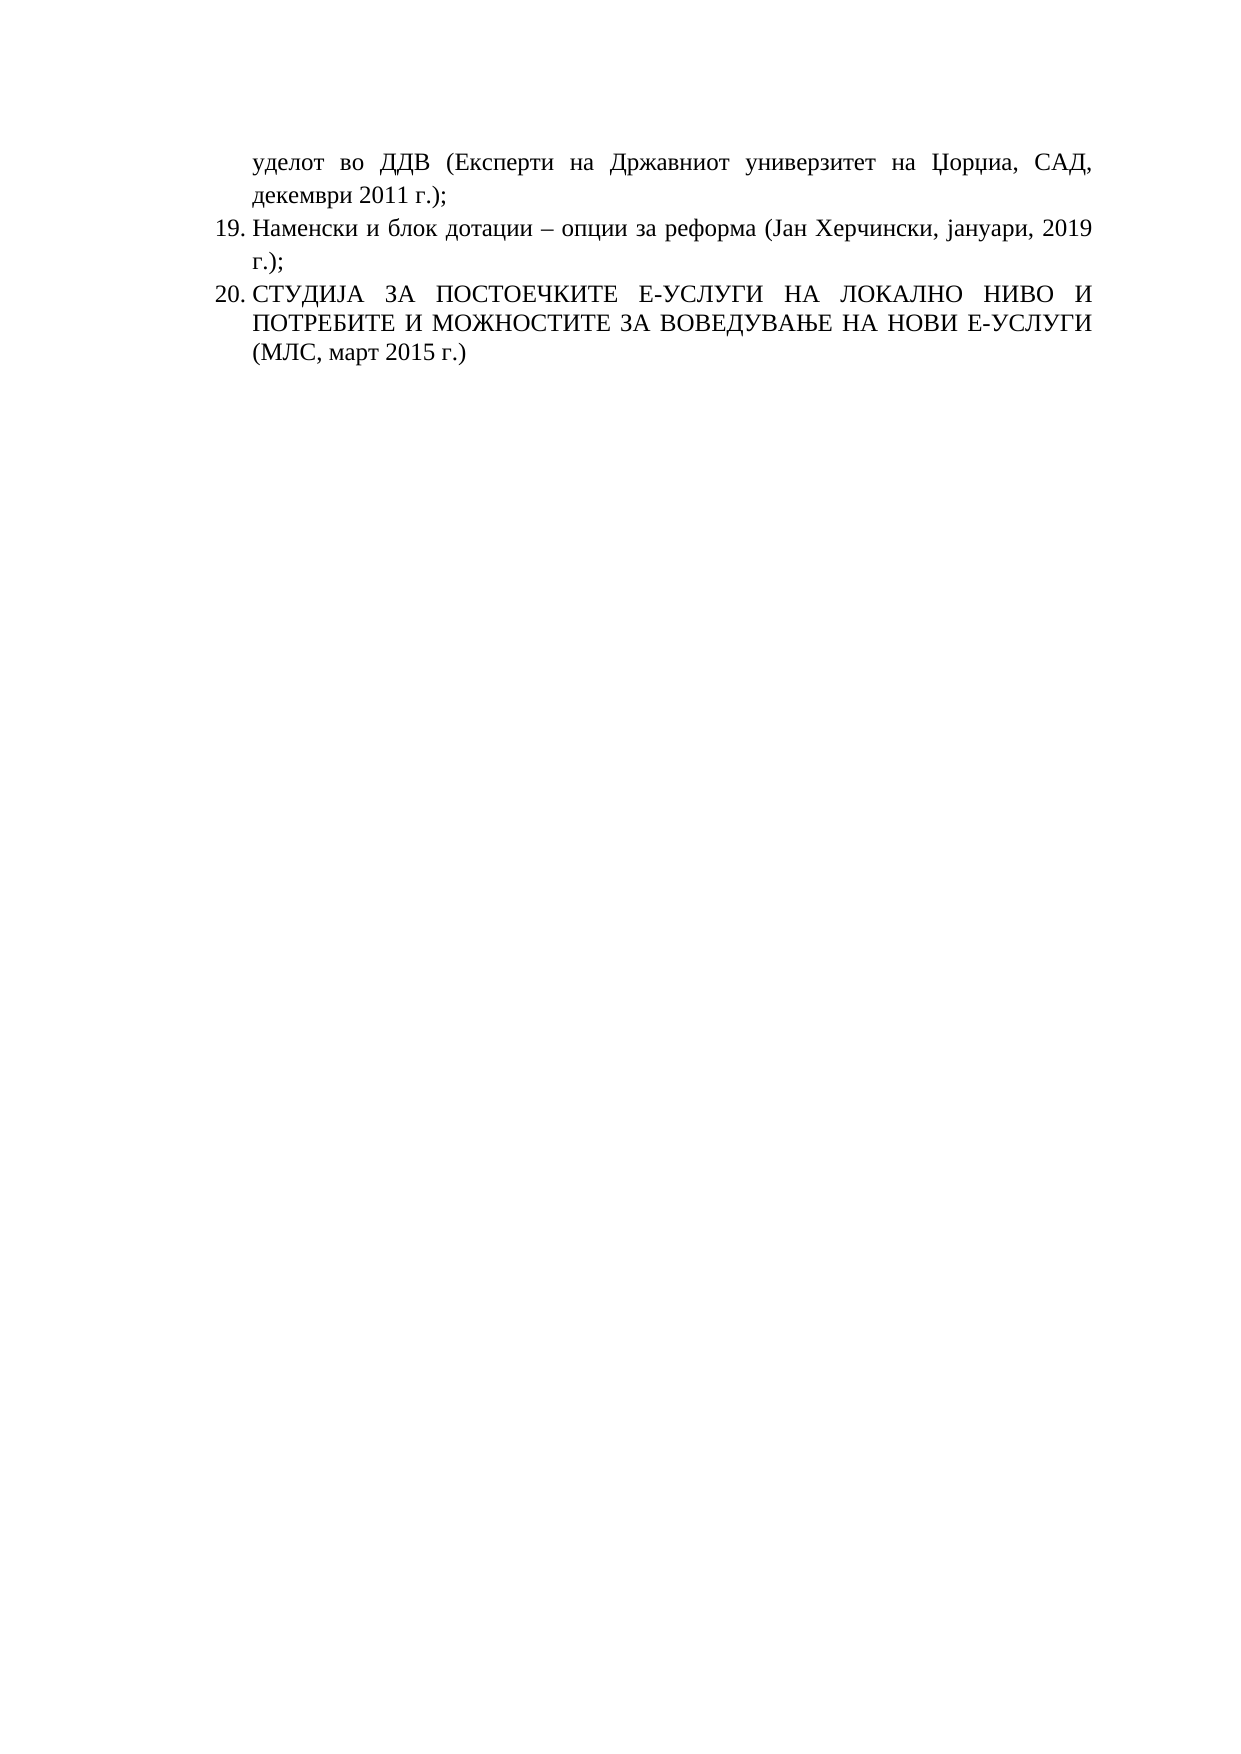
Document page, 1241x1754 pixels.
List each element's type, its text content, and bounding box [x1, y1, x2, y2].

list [214, 147, 1093, 209]
list Наменски и блок дотации – опции за реформа (Јан Херчински, јануари, 2019 г.); [214, 213, 1093, 275]
list СТУДИЈА ЗА ПОСТОЕЧКИТЕ Е-УСЛУГИ НА ЛОКАЛНО НИВО И ПОТРЕБИТЕ И МОЖНОСТИТЕ ЗА ВОВЕДУВАЊЕ НА НОВИ Е-УСЛУГИ (МЛС, март 2015 г.) [214, 279, 1093, 365]
